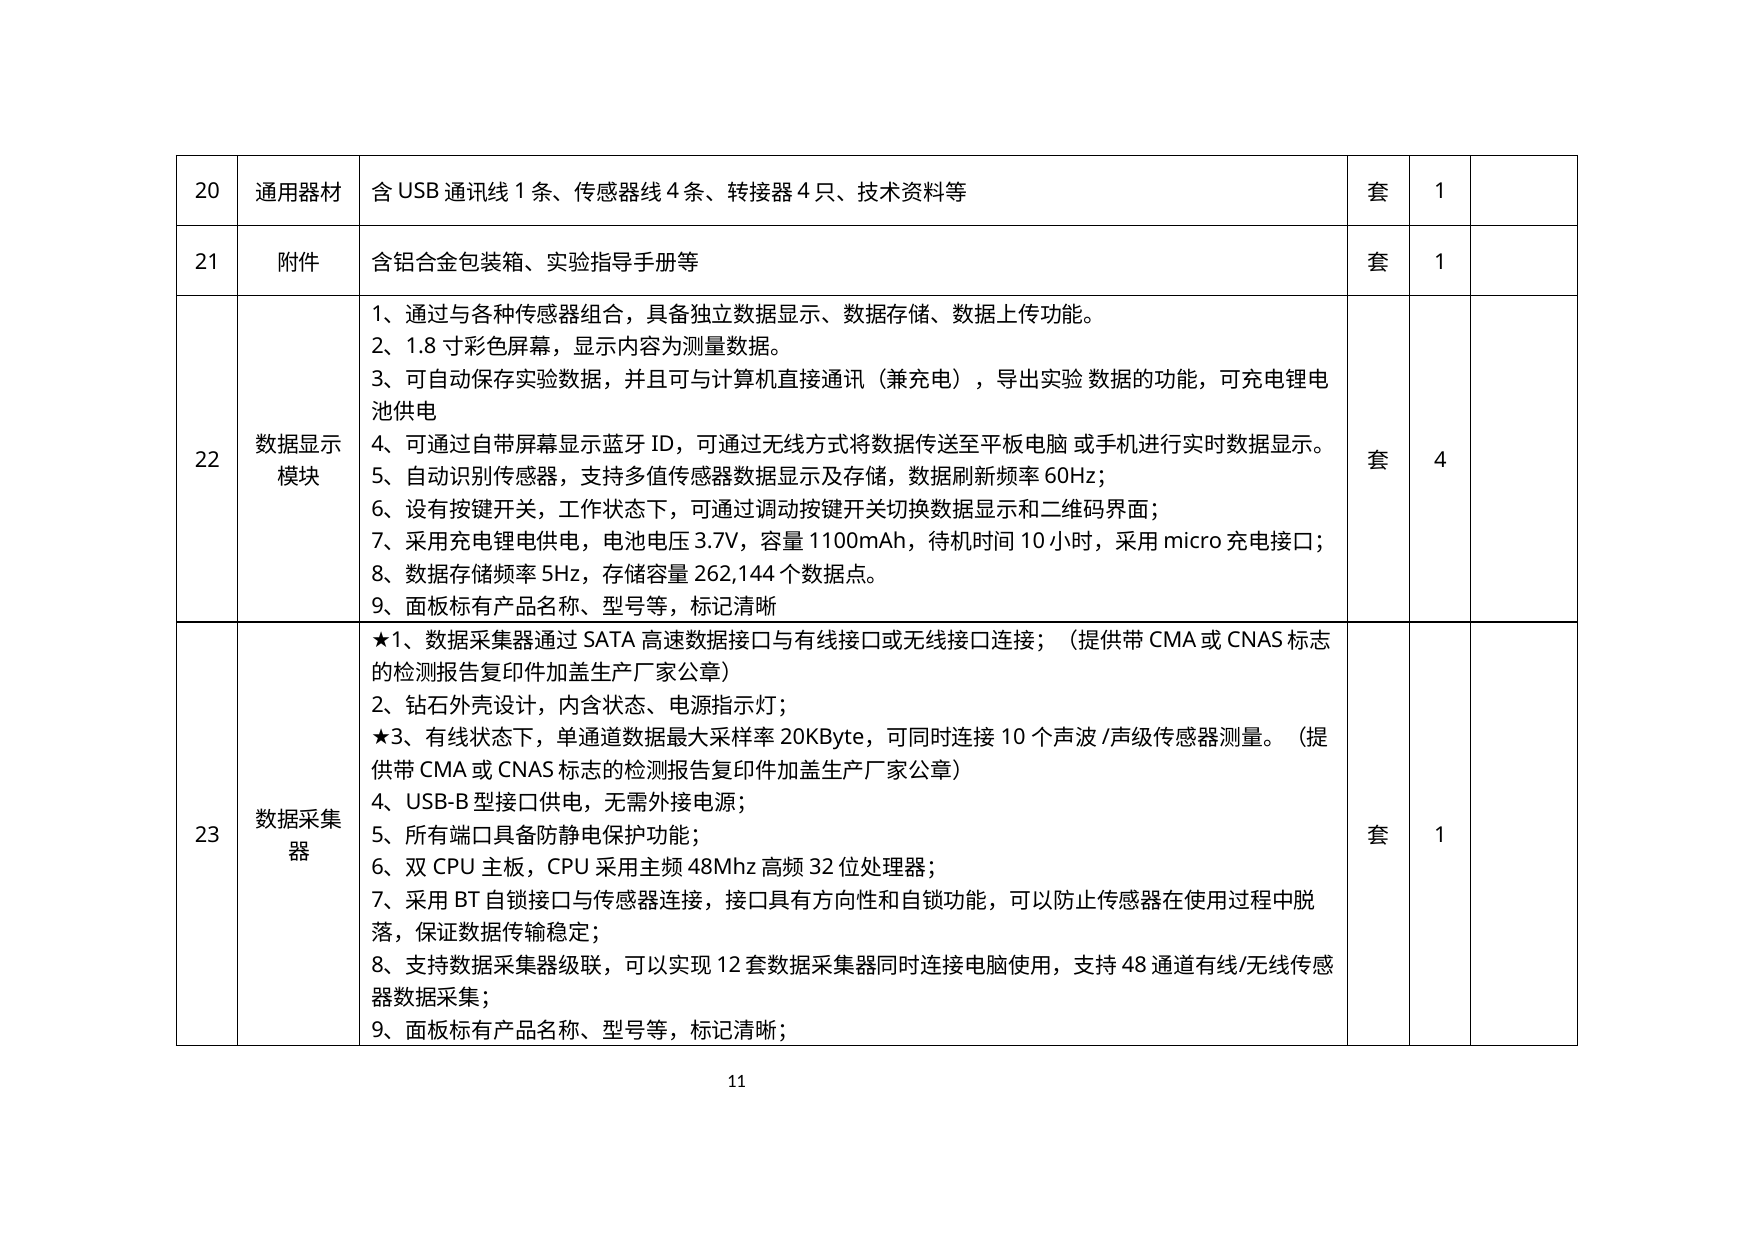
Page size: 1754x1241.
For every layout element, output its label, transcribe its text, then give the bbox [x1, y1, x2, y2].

table_cell 21 [177, 226, 237, 295]
table_cell 附件 [238, 226, 359, 295]
table_cell 套 [1348, 226, 1409, 295]
table_cell [1471, 623, 1577, 1045]
table_cell 1 [1410, 156, 1470, 225]
table_cell 套 [1348, 156, 1409, 225]
table_cell ★1、数据采集器通过 SATA 高速数据接口与有线接口或无线接口连接；（提供带CMA或CNAS标志的检测报告复印件加盖生产厂家公章） 2、钻石外壳设计，内含状态、电源指示灯； ★3、有线状态下，单通道数据最大采样率 20KByte，可同时连接 10 个声波 /声级传感器测量。（提供带CMA或CNAS标志的检测报告复印件加盖生产厂家公章） 4、USB-B型接口供电，无需外接电源； 5、所有端口具备防静电保护功能； 6、双 CPU 主板，CPU 采用主频 48Mhz高频32位处理器； 7、采用BT自锁接口与传感器连接，接口具有方向性和自锁功能，可以防止传感器在使用过程中脱落，保证数据传输稳定； 8、支持数据采集器级联，可以实现12套数据采集器同时连接电脑使用，支持48通道有线/无线传感器数据采集； 9、面板标有产品名称、型号等，标记清晰； [360, 623, 1347, 1045]
table_cell 23 [177, 623, 237, 1045]
table_cell [1471, 156, 1577, 225]
table_cell 套 [1348, 623, 1409, 1045]
table_cell 1 [1410, 226, 1470, 295]
table_cell 数据显示模块 [238, 296, 359, 621]
table_cell 含USB通讯线1条、传感器线4条、转接器4只、技术资料等 [360, 156, 1347, 225]
table_cell 4 [1410, 296, 1470, 621]
table_cell 通用器材 [238, 156, 359, 225]
table_cell [1471, 296, 1577, 621]
table_cell 1 [1410, 623, 1470, 1045]
table_cell 含铝合金包装箱、实验指导手册等 [360, 226, 1347, 295]
table_cell 22 [177, 296, 237, 621]
table_cell 数据采集器 [238, 623, 359, 1045]
table_cell 20 [177, 156, 237, 225]
table_cell 套 [1348, 296, 1409, 621]
table_cell 通过与各种传感器组合，具备独立数据显示、数据存储、数据上传功能。 2、1.8 寸彩色屏幕，显示内容为测量数据。 3、可自动保存实验数据，并且可与计算机直接通讯（兼充电），导出实验 数据的功能，可充电锂电池供电 4、可通过自带屏幕显示蓝牙 ID，可通过无线方式将数据传送至平板电脑 或手机进行实时数据显示。 5、自动识别传感器，支持多值传感器数据显示及存储，数据刷新频率60Hz； 6、设有按键开关，工作状态下，可通过调动按键开关切换数据显示和二维码界面； 7、采用充电锂电供电，电池电压3.7V，容量1100mAh，待机时间10小时，采用micro充电接口； 8、数据存储频率5Hz，存储容量262,144个数据点。 9、面板标有产品名称、型号等，标记清晰 [360, 296, 1347, 621]
table_cell [1471, 226, 1577, 295]
